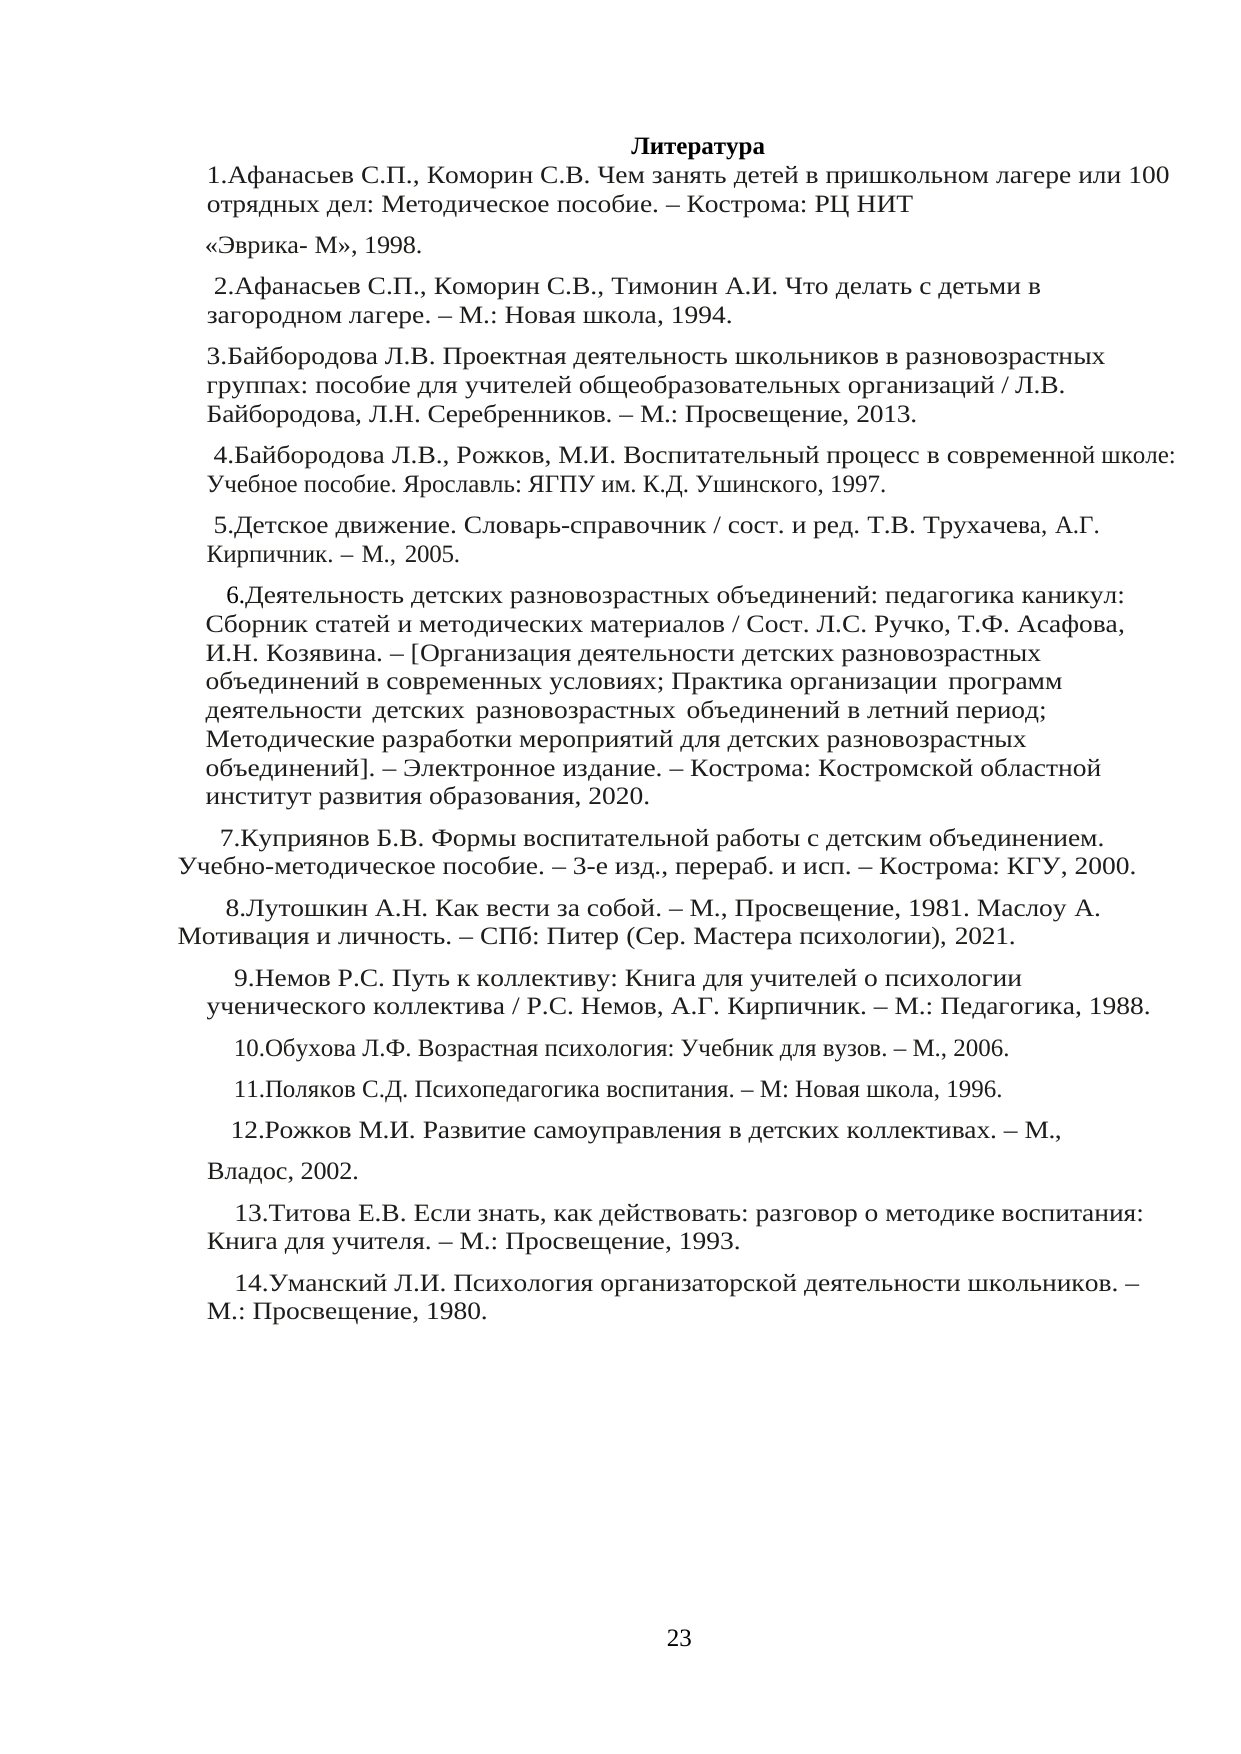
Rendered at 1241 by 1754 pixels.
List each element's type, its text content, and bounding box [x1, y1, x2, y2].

text 12.Рожков М.И. Развитие самоуправления в детских коллективах. – М., [177, 1115, 1157, 1144]
text 5.Детское движение. Словарь-справочник / сост. и ред. Т.В. Трухачева, А.Г. Кирпичник. – М., 2005. [206, 510, 1181, 568]
text 8.Лутошкин А.Н. Как вести за собой. – М., Просвещение, 1981. Маслоу А. Мотивация и личность. – СПб: Питер (Сер. Мастера психологии), 2021. [177, 893, 1181, 950]
text 3.Байбородова Л.В. Проектная деятельность школьников в разновозрастных группах: пособие для учителей общеобразовательных организаций / Л.В. Байбородова, Л.Н. Серебренников. – М.: Просвещение, 2013. [206, 341, 1181, 428]
text Владос, 2002. [207, 1156, 1181, 1185]
text 2.Афанасьев С.П., Коморин С.В., Тимонин А.И. Что делать с детьми в загородном лагере. – М.: Новая школа, 1994. [207, 271, 1152, 329]
text 7.Куприянов Б.В. Формы воспитательной работы с детским объединением. Учебно-методическое пособие. – 3-е изд., перераб. и исп. – Кострома: КГУ, 2000. [177, 823, 1181, 880]
text 9.Немов Р.С. Путь к коллективу: Книга для учителей о психологии ученического коллектива / Р.С. Немов, А.Г. Кирпичник. – М.: Педагогика, 1988. [206, 963, 1181, 1020]
text 14.Уманский Л.И. Психология организаторской деятельности школьников. – М.: Просвещение, 1980. [207, 1268, 1181, 1325]
text 10.Обухова Л.Ф. Возрастная психология: Учебник для вузов. – М., 2006. [177, 1033, 1157, 1061]
text 1.Афанасьев С.П., Коморин С.В. Чем занять детей в пришкольном лагере или 100 отрядных дел: Методическое пособие. – Кострома: РЦ НИТ [207, 160, 1181, 218]
text 13.Титова Е.В. Если знать, как действовать: разговор о методике воспитания: Книга для учителя. – М.: Просвещение, 1993. [207, 1198, 1181, 1255]
text 6.Деятельность детских разновозрастных объединений: педагогика каникул: Сборник статей и методических материалов / Сост. Л.С. Ручко, Т.Ф. Асафова, И.Н. Козявина. – [Организация деятельности детских разновозрастных объединений в современных условиях; Практика организации программ деятельности детских разновозрастных объединений в летний период; Методические разработки мероприятий для детских разновозрастных объединений]. – Электронное издание. – Кострома: Костромской областной институт развития образования, 2020. [205, 580, 1181, 810]
text «Эврика- М», 1998. [204, 230, 1181, 259]
text 4.Байбородова Л.В., Рожков, М.И. Воспитательный процесс в современной школе: Учебное пособие. Ярославль: ЯГПУ им. К.Д. Ушинского, 1997. [206, 440, 1181, 498]
text 11.Поляков С.Д. Психопедагогика воспитания. – М: Новая школа, 1996. [177, 1074, 1157, 1103]
text Литература [215, 131, 1181, 160]
